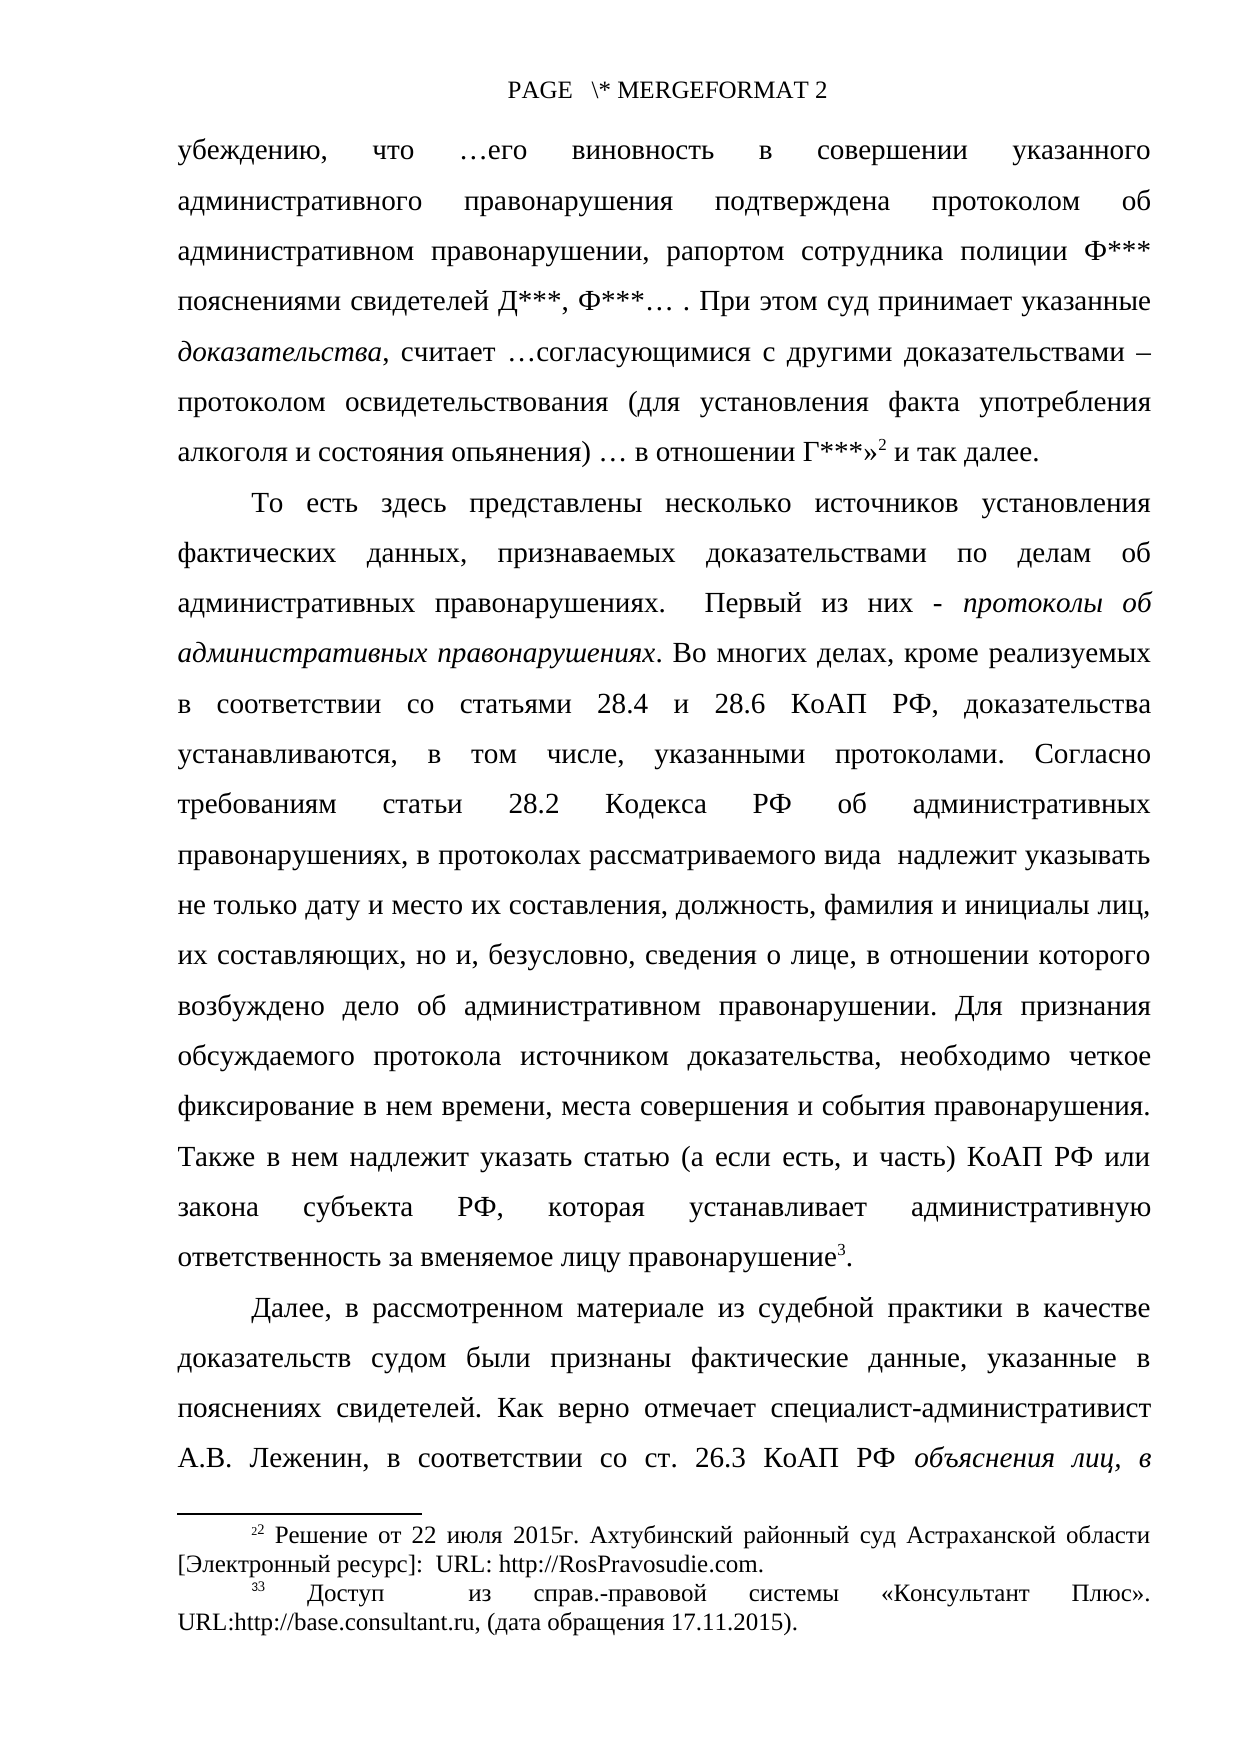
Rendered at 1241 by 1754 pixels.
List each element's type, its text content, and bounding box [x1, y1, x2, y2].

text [177, 132, 1152, 468]
text То есть здесь представлены несколько источников установления фактических данных, признаваемых доказательствами по делам об административных правонарушениях. Первый из них - протоколы об административных правонарушениях. Во многих делах, кроме реализуемых в соответствии со статьями 28.4 и 28.6 КоАП РФ, доказательства устанавливаются, в том числе, указанными протоколами. Согласно требованиям статьи 28.2 Кодекса РФ об административных правонарушениях, в протоколах рассматриваемого вида надлежит указывать не только дату и место их составления, должность, фамилия и инициалы лиц, их составляющих, но и, безусловно, сведения о лице, в отношении которого возбуждено дело об административном правонарушении. Для признания обсуждаемого протокола источником доказательства, необходимо четкое фиксирование в нем времени, места совершения и события правонарушения. Также в нем надлежит указать статью (а если есть, и часть) КоАП РФ или закона субъекта РФ, которая устанавливает административную ответственность за вменяемое лицу правонарушение3. [177, 485, 1152, 1273]
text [177, 1290, 1152, 1474]
